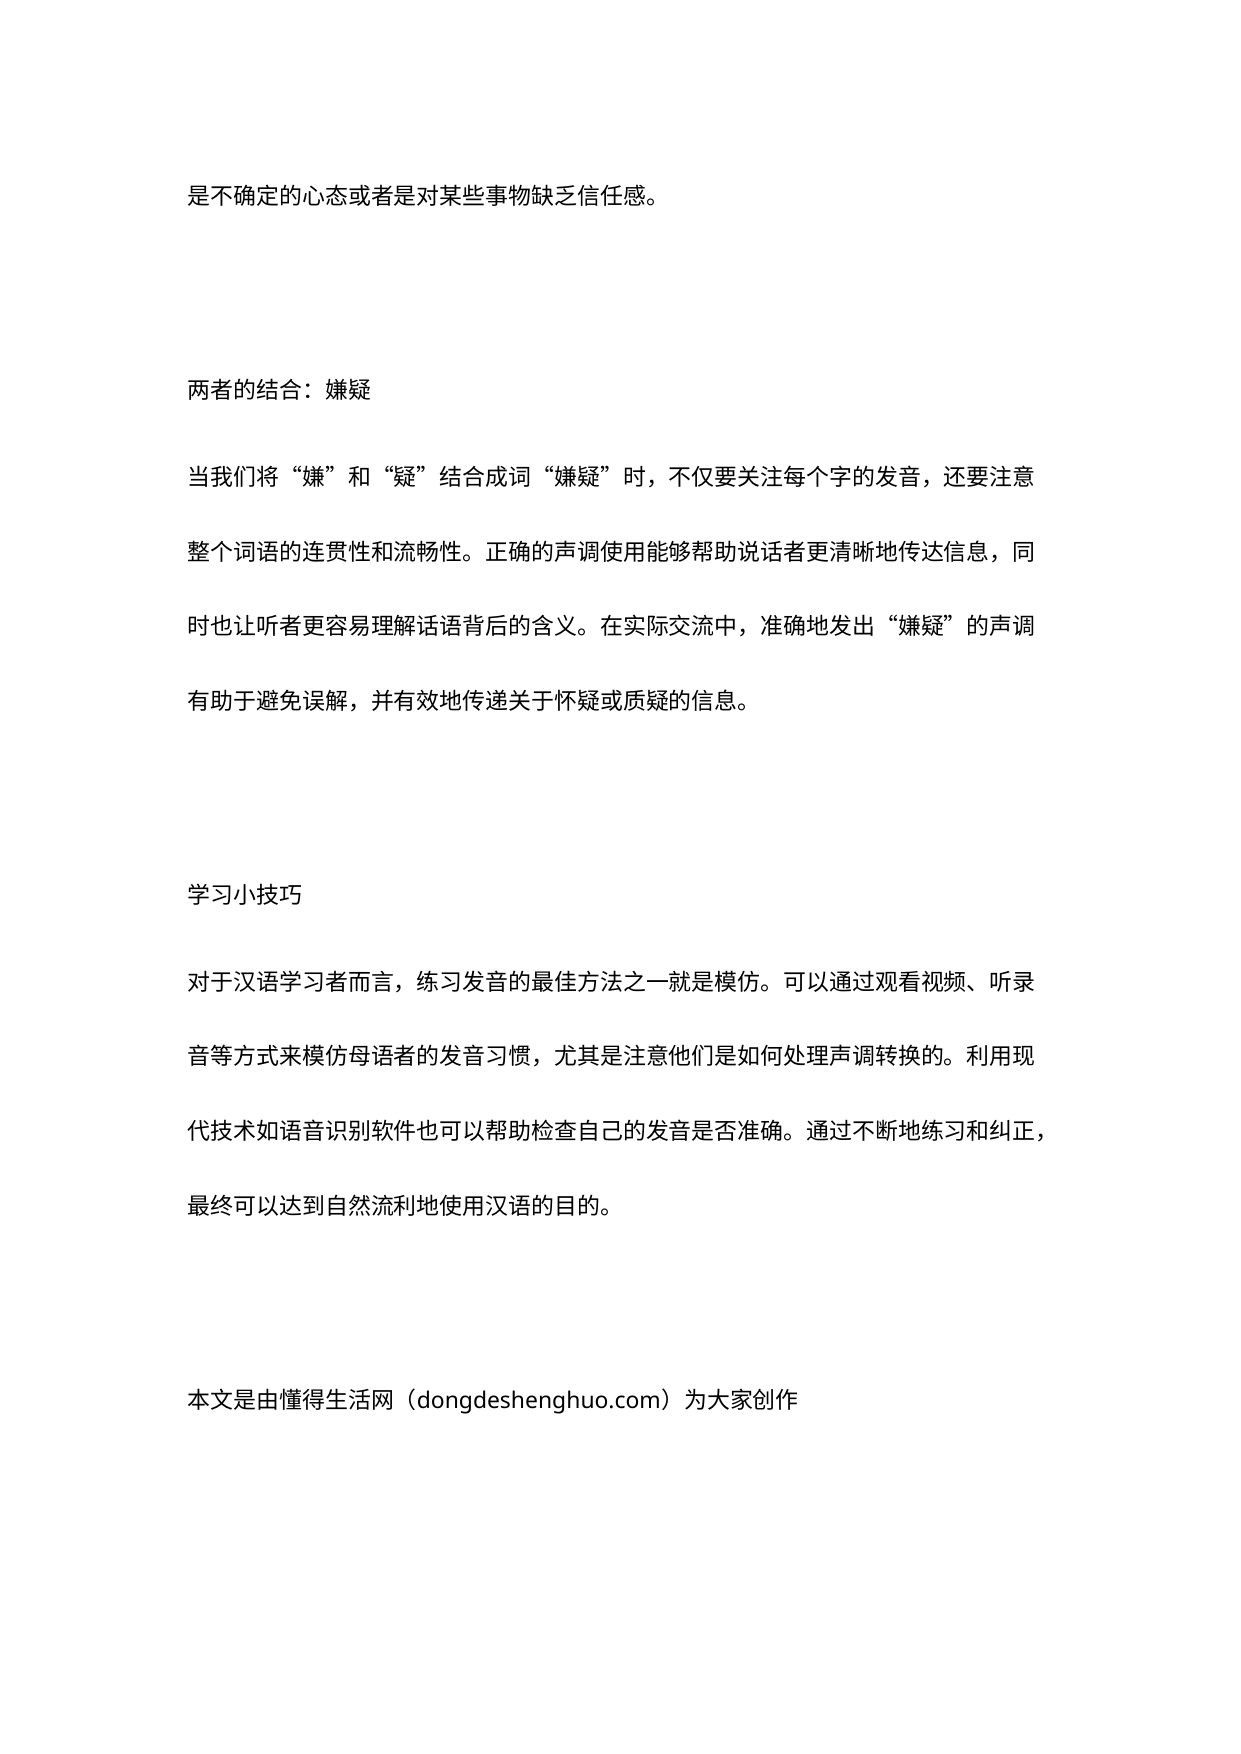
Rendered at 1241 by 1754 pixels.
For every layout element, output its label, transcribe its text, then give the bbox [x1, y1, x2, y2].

text 本文是由懂得生活网（dongdeshenghuo.com）为大家创作 [187, 1366, 1053, 1431]
text 学习小技巧 [187, 861, 1053, 926]
text 当我们将“嫌”和“疑”结合成词“嫌疑”时，不仅要关注每个字的发音，还要注意整个词语的连贯性和流畅性。正确的声调使用能够帮助说话者更清晰地传达信息，同时也让听者更容易理解话语背后的含义。在实际交流中，准确地发出“嫌疑”的声调有助于避免误解，并有效地传递关于怀疑或质疑的信息。 [187, 443, 1053, 732]
text 两者的结合：嫌疑 [187, 356, 1053, 421]
text 对于汉语学习者而言，练习发音的最佳方法之一就是模仿。可以通过观看视频、听录音等方式来模仿母语者的发音习惯，尤其是注意他们是如何处理声调转换的。利用现代技术如语音识别软件也可以帮助检查自己的发音是否准确。通过不断地练习和纠正，最终可以达到自然流利地使用汉语的目的。 [187, 948, 1053, 1237]
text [187, 162, 1053, 227]
